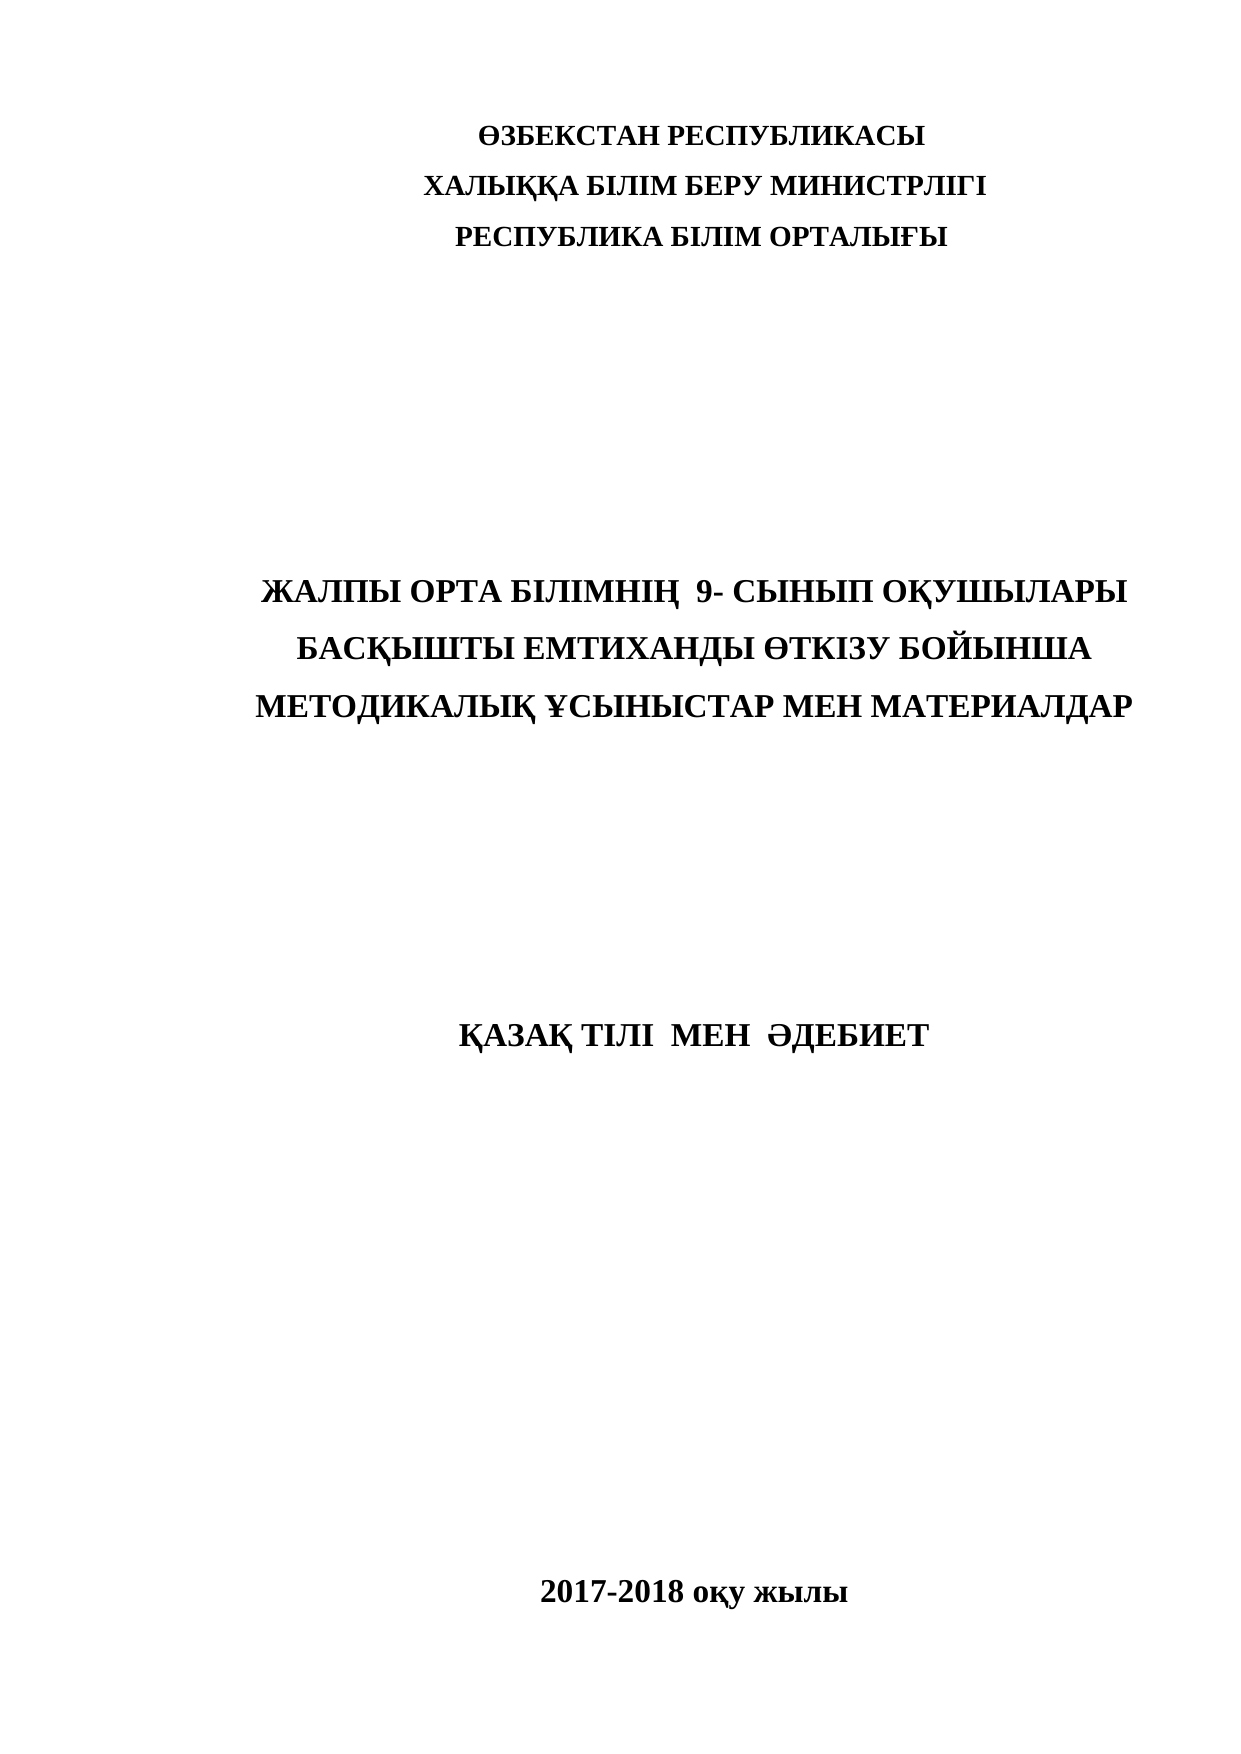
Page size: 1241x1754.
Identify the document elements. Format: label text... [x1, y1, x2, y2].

text БАСҚЫШТЫ ЕМТИХАНДЫ ӨТКІЗУ БОЙЫНША [177, 628, 1138, 667]
text МЕТОДИКАЛЫҚ ҰСЫНЫСТАР МЕН МАТЕРИАЛДАР [177, 686, 1138, 724]
list 2017-2018 оқу жылы [177, 1571, 1152, 1609]
text ЖАЛПЫ ОРТА БІЛІМНІҢ 9- СЫНЫП ОҚУШЫЛАРЫ [177, 571, 1138, 609]
text ХАЛЫҚҚА БІЛІМ БЕРУ МИНИСТРЛІГІ [177, 168, 1152, 202]
list ҚАЗАҚ ТІЛІ МЕН ӘДЕБИЕТ [177, 1015, 1152, 1054]
text РЕСПУБЛИКА БІЛІМ ОРТАЛЫҒЫ [177, 219, 1152, 252]
text ӨЗБЕКСТАН РЕСПУБЛИКАСЫ [177, 118, 1152, 152]
